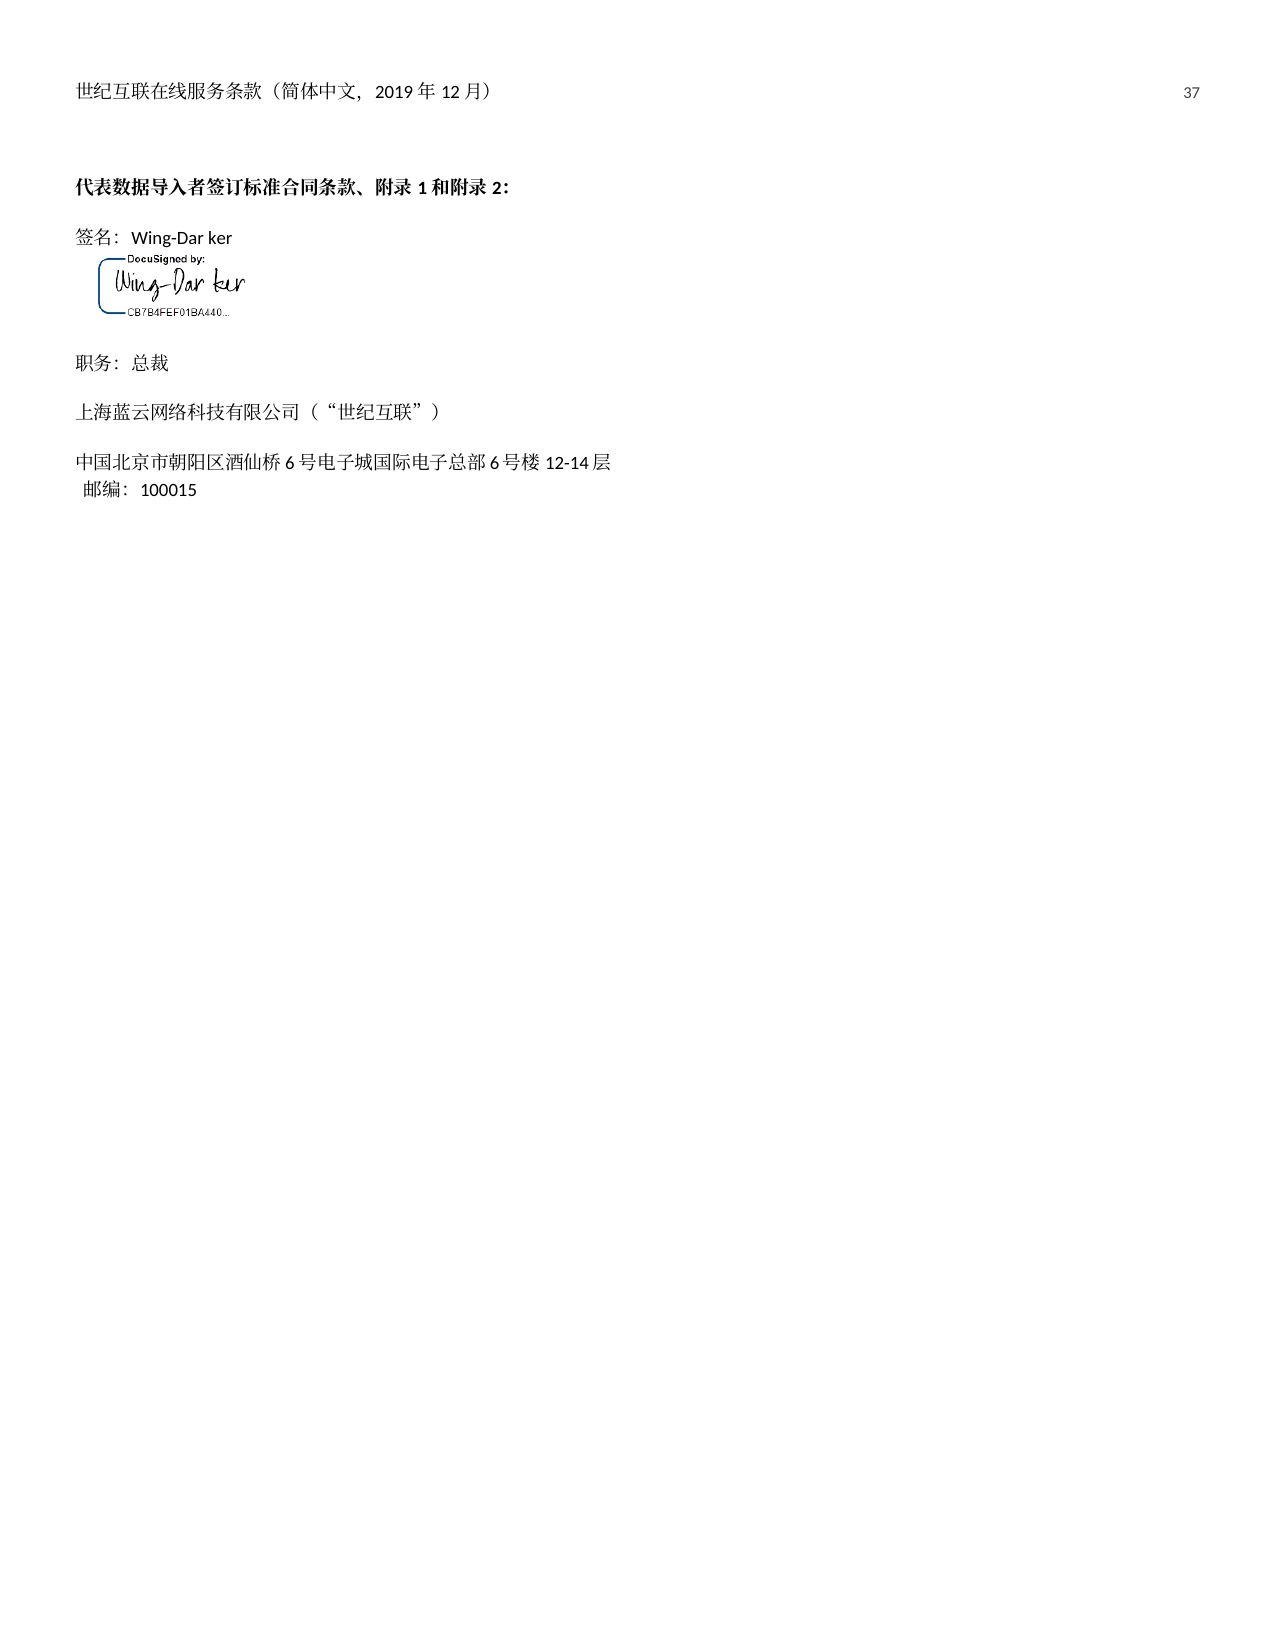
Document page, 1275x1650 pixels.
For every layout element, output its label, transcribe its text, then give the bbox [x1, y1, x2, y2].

list 中国北京市朝阳区酒仙桥6号电子城国际电子总部6号楼 12-14层 [75, 448, 1200, 475]
list 代表数据导入者签订标准合同条款、附录 1 和附录 2： [75, 173, 1200, 200]
list 签名：Wing-Dar ker [75, 223, 1200, 250]
picture [75, 249, 266, 326]
list 邮编：100015 [75, 475, 1200, 502]
list 职务：总裁 [75, 348, 1200, 375]
list 上海蓝云网络科技有限公司（“世纪互联”） [75, 398, 1200, 425]
